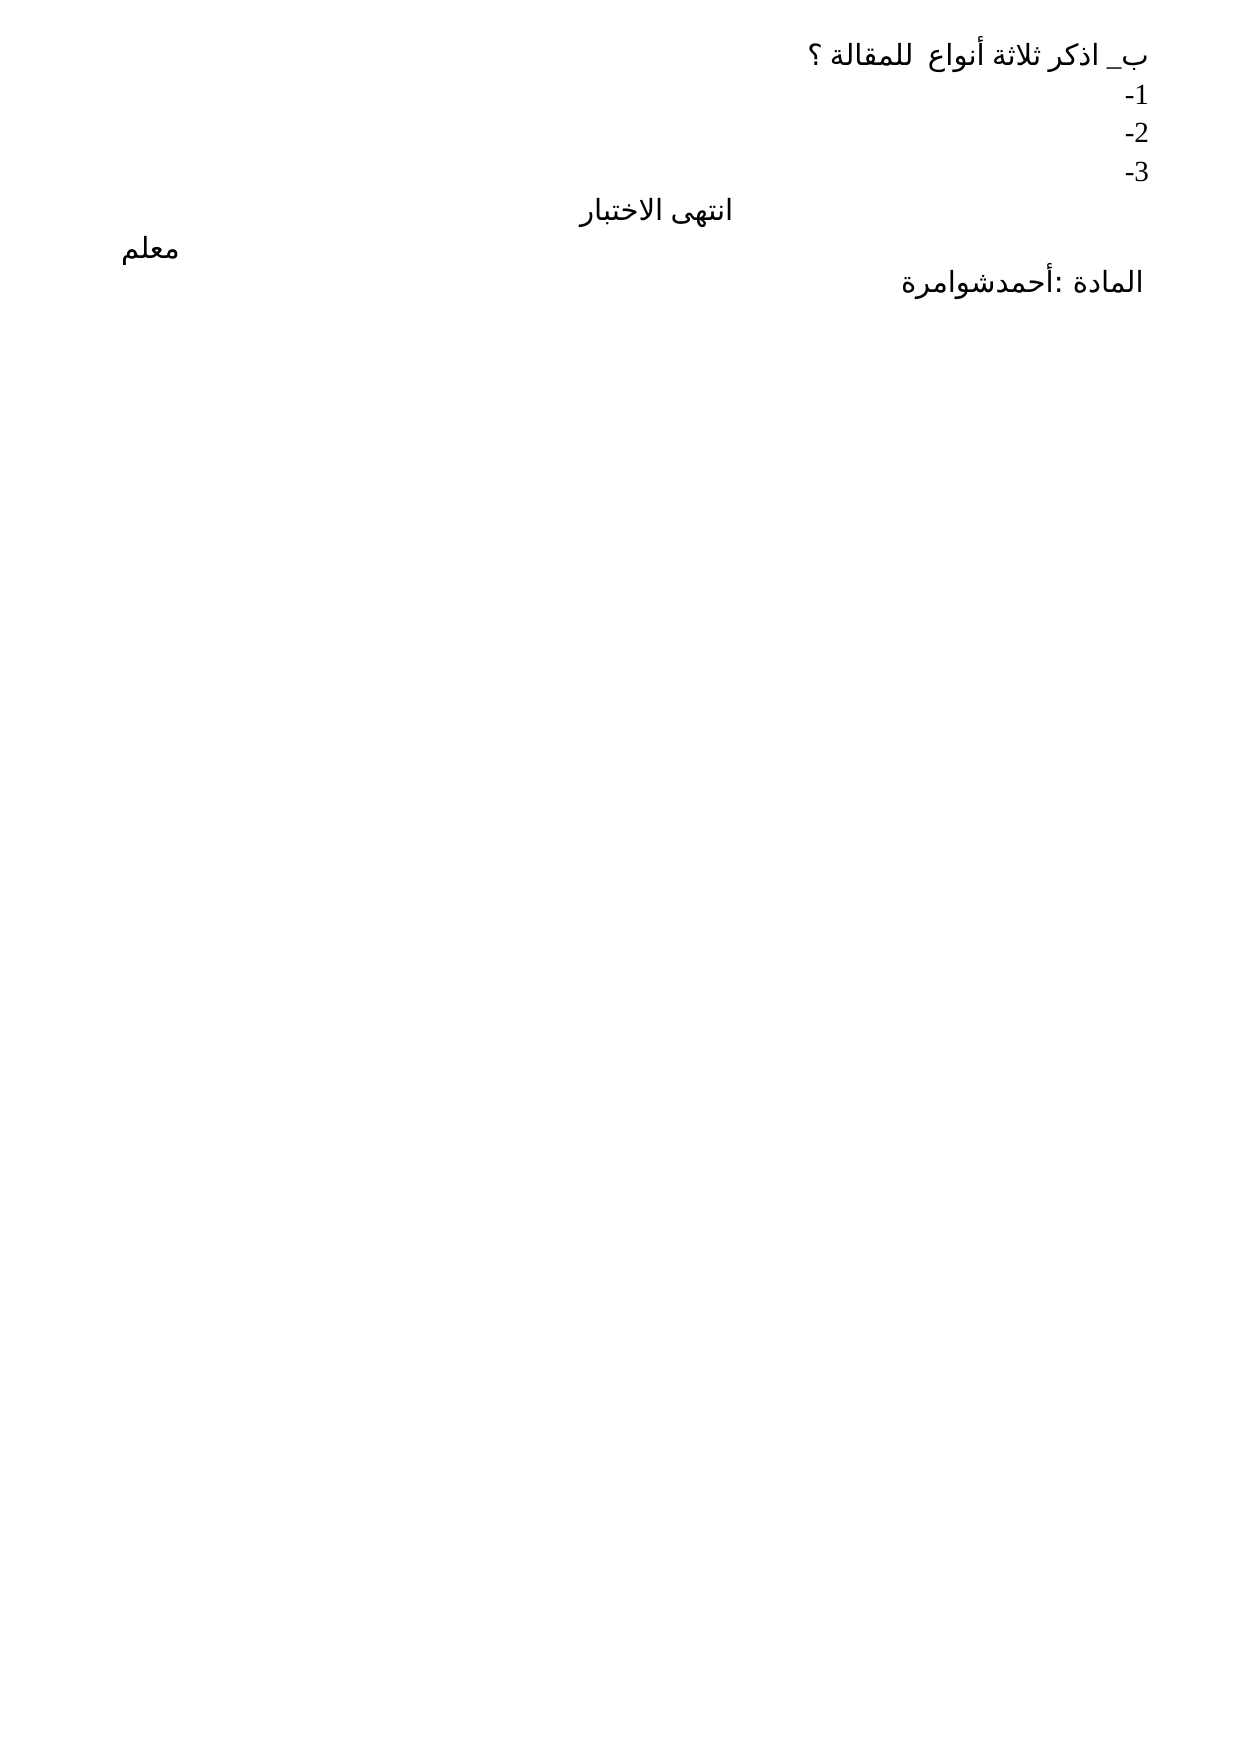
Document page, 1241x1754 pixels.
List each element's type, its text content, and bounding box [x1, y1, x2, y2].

text انتهى الاختبار [56, 193, 1149, 226]
text ب_ اذكر ثلاثة أنواع للمقالة ؟ [56, 38, 1149, 72]
text معلم المادة :أحمدشوامرة [56, 231, 1144, 299]
text 2- [56, 116, 1149, 149]
text 1- [56, 77, 1149, 111]
text 3- [56, 154, 1149, 188]
